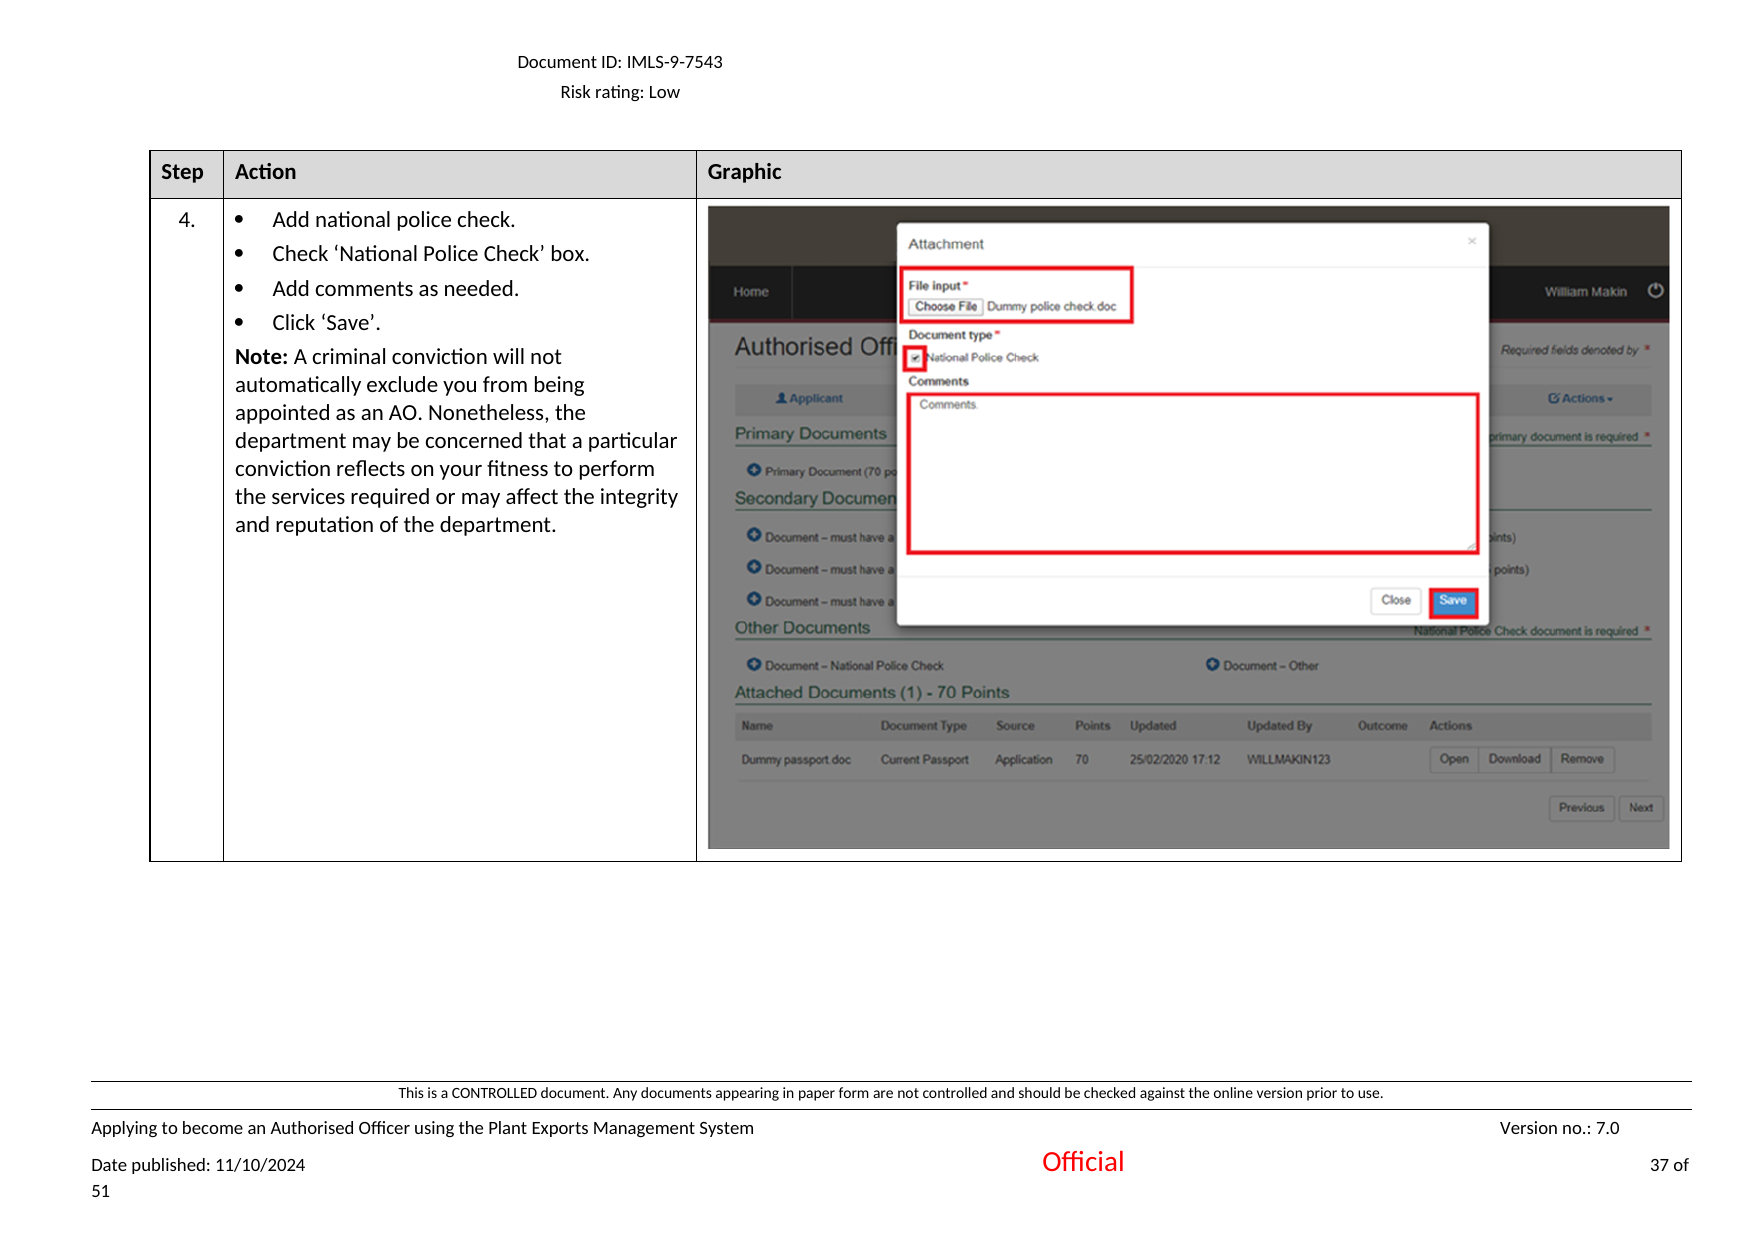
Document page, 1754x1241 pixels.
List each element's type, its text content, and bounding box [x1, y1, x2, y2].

picture [707, 205, 1670, 849]
table_header Action [224, 151, 696, 198]
table_cell 4. [151, 199, 223, 861]
table_header Step [151, 151, 223, 198]
table_cell Add national police check. Check ‘National Police Check’ box. Add comments as needed. Click ‘Save’. Note: A criminal conviction will not automatically exclude you from being appointed as an AO. Nonetheless, the department may be concerned that a particular conviction reflects on your fitness to perform the services required or may affect the integrity and reputation of the department. [224, 199, 696, 861]
table_cell [697, 199, 1681, 861]
table_header Graphic [697, 151, 1681, 198]
